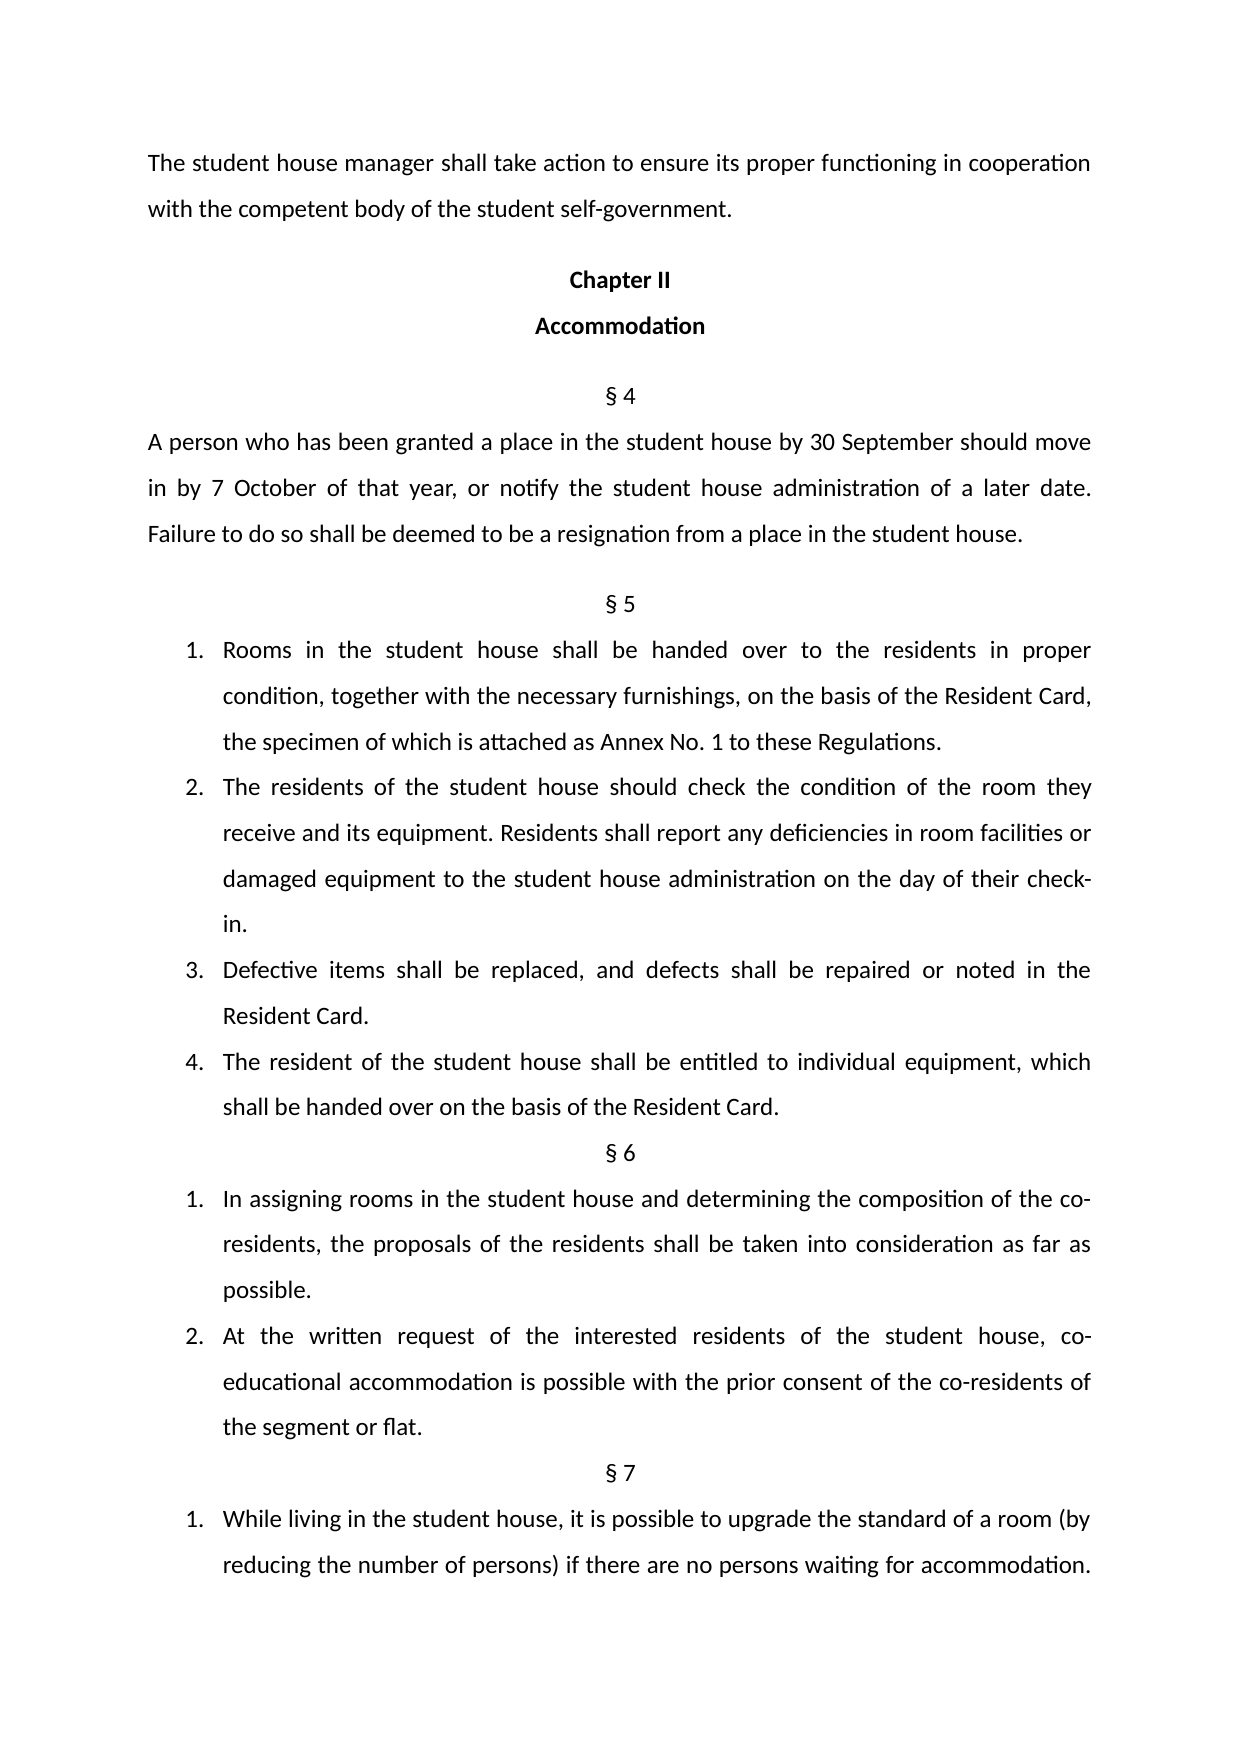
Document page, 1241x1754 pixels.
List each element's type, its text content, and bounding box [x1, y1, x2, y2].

list In assigning rooms in the student house and determining the composition of the co-residents, the proposals of the residents shall be taken into consideration as far as possible. [185, 1183, 1093, 1305]
list The resident of the student house shall be entitled to individual equipment, which shall be handed over on the basis of the Resident Card. [185, 1046, 1093, 1122]
text A person who has been granted a place in the student house by 30 September should move in by 7 October of that year, or notify the student house administration of a later date. Failure to do so shall be deemed to be a resignation from a place in the student house. [148, 426, 1093, 548]
list The residents of the student house should check the condition of the room they receive and its equipment. Residents shall report any deficiencies in room facilities or damaged equipment to the student house administration on the day of their check-in. [185, 771, 1093, 939]
text § 7 [148, 1457, 1093, 1488]
list Rooms in the student house shall be handed over to the residents in proper condition, together with the necessary furnishings, on the basis of the Resident Card, the specimen of which is attached as Annex No. 1 to these Regulations. [185, 634, 1093, 756]
list At the written request of the interested residents of the student house, co-educational accommodation is possible with the prior consent of the co-residents of the segment or flat. [185, 1320, 1093, 1442]
text § 5 [148, 588, 1093, 619]
text Chapter II [148, 264, 1093, 294]
text Accommodation [148, 310, 1093, 340]
list Defective items shall be replaced, and defects shall be repaired or noted in the Resident Card. [185, 954, 1093, 1031]
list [185, 1503, 1093, 1579]
text The student house manager shall take action to ensure its proper functioning in cooperation with the competent body of the student self-government. [148, 148, 1093, 224]
text § 4 [148, 381, 1093, 411]
text § 6 [148, 1137, 1093, 1168]
